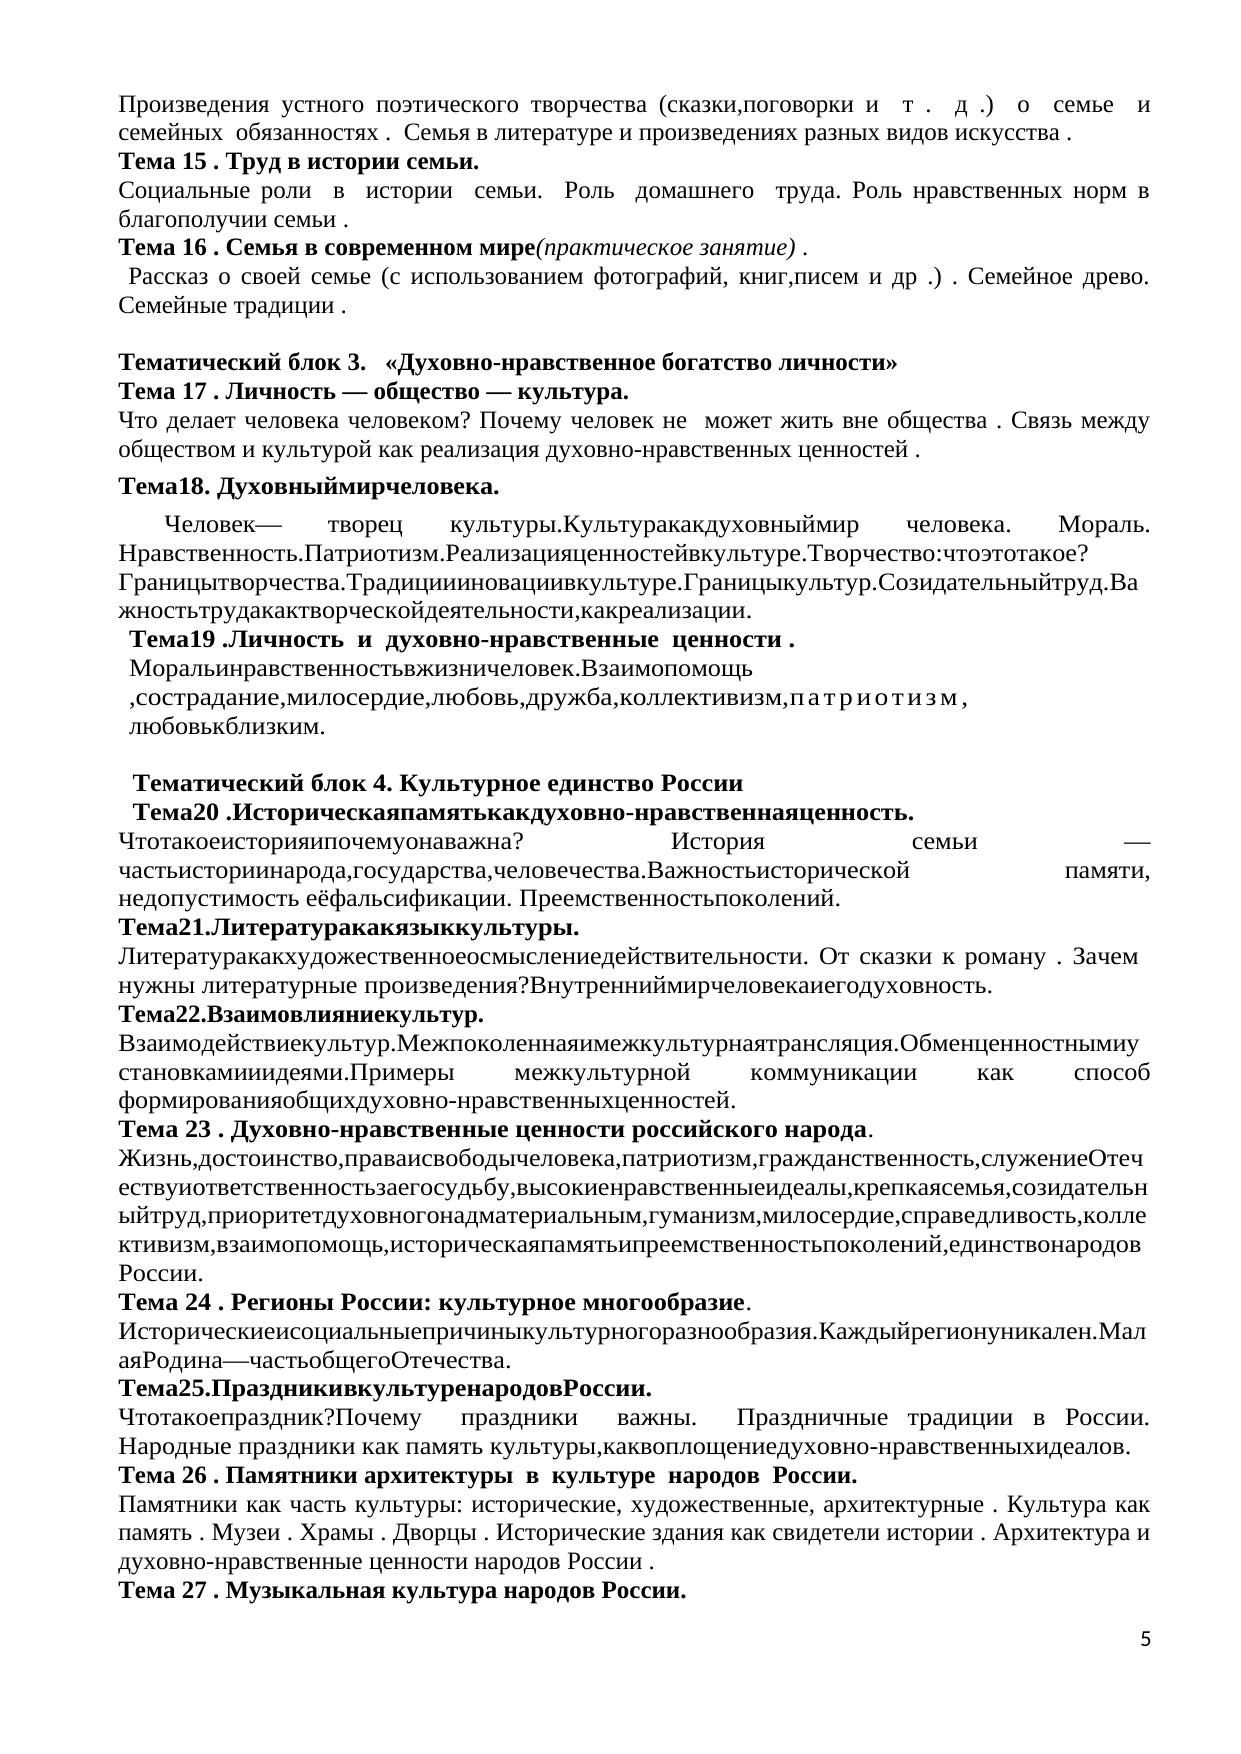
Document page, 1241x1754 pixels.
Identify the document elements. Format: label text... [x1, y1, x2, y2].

text Социальные роли в истории семьи. Роль домашнего труда. Роль нравственных норм в благополучии семьи . [118, 175, 1152, 232]
text Тематический блок 4. Культурное единство России [132, 768, 1152, 797]
text Тема25.ПраздникивкультуренародовРоссии. [118, 1373, 1152, 1402]
text Тема18. Духовныймирчеловека. [118, 471, 1152, 500]
text Историческиеисоциальныепричиныкультурногоразнообразия.Каждыйрегионуникален.МалаяРодина—частьобщегоОтечества. [118, 1316, 1152, 1373]
text Тема 16 . Семья в современном мире(практическое занятие) . [118, 232, 1152, 261]
text Чтотакоепраздник?Почему праздники важны. Праздничные традиции в России. Народные праздники как память культуры,каквоплощениедуховно-нравственныхидеалов. [118, 1402, 1152, 1460]
text Жизнь,достоинство,праваисвободычеловека,патриотизм,гражданственность,служениеОтечествуиответственностьзаегосудьбу,высокиенравственныеидеалы,крепкаясемья,созидательныйтруд,приоритетдуховногонадматериальным,гуманизм,милосердие,справедливость,коллективизм,взаимопомощь,историческаяпамятьипреемственностьпоколений,единствонародовРоссии. [118, 1143, 1152, 1287]
text Тема 27 . Музыкальная культура народов России. [118, 1575, 1152, 1604]
text Тема 26 . Памятники архитектуры в культуре народов России. [118, 1460, 1152, 1489]
text Взаимодействиекультур.Межпоколеннаяимежкультурнаятрансляция.Обменценностнымиустановкамииидеями.Примеры межкультурной коммуникации как способ формированияобщихдуховно-нравственныхценностей. [118, 1028, 1152, 1114]
text Чтотакоеисторияипочемуонаважна? История семьи —частьисториинарода,государства,человечества.Важностьисторической памяти, недопустимость еёфальсификации. Преемственностьпоколений. [118, 826, 1152, 912]
text Литературакакхудожественноеосмыслениедействительности. От сказки к роману . Зачем нужны литературные произведения?Внутренниймирчеловекаиегодуховность. [118, 941, 1139, 999]
text Тема20 .Историческаяпамятькакдуховно-нравственнаяценность. [132, 797, 1152, 826]
text Тема 23 . Духовно-нравственные ценности российского народа. [118, 1114, 1152, 1143]
text Произведения устного поэтического творчества (сказки,поговорки и т . д .) о семье и семейных обязанностях . Семья в литературе и произведениях разных видов искусства . [118, 89, 1152, 146]
text Тематический блок 3. «Духовно-нравственное богатство личности» [118, 347, 1152, 376]
text Рассказ о своей семье (с использованием фотографий, книг,писем и др .) . Семейное древо. Семейные традиции . [118, 261, 1152, 319]
text Что делает человека человеком? Почему человек не может жить вне общества . Связь между обществом и культурой как реализация духовно-нравственных ценностей . [118, 405, 1152, 462]
text Тема 17 . Личность — общество — культура. [118, 376, 1152, 405]
text Тема21.Литературакакязыккультуры. [118, 912, 1152, 941]
text Памятники как часть культуры: исторические, художественные, архитектурные . Культура как память . Музеи . Храмы . Дворцы . Исторические здания как свидетели истории . Архитектура и духовно-нравственные ценности народов России . [118, 1489, 1152, 1575]
text Тема 15 . Труд в истории семьи. [118, 146, 1152, 175]
text Человек— творец культуры.Культуракакдуховныймир человека. Мораль. Нравственность.Патриотизм.Реализацияценностейвкультуре.Творчество:чтоэтотакое?Границытворчества.Традициииновациивкультуре.Границыкультур.Созидательныйтруд.Важностьтрудакактворческойдеятельности,какреализации. [118, 509, 1152, 624]
text Тема19 .Личность и духовно-нравственные ценности . [129, 624, 1140, 653]
text Тема22.Взаимовлияниекультур. [118, 999, 1152, 1027]
text Тема 24 . Регионы России: культурное многообразие. [118, 1287, 1152, 1316]
text Моральинравственностьвжизничеловек.Взаимопомощь,сострадание,милосердие,любовь,дружба,коллективизм,патриотизм, любовькблизким. [129, 653, 1140, 739]
